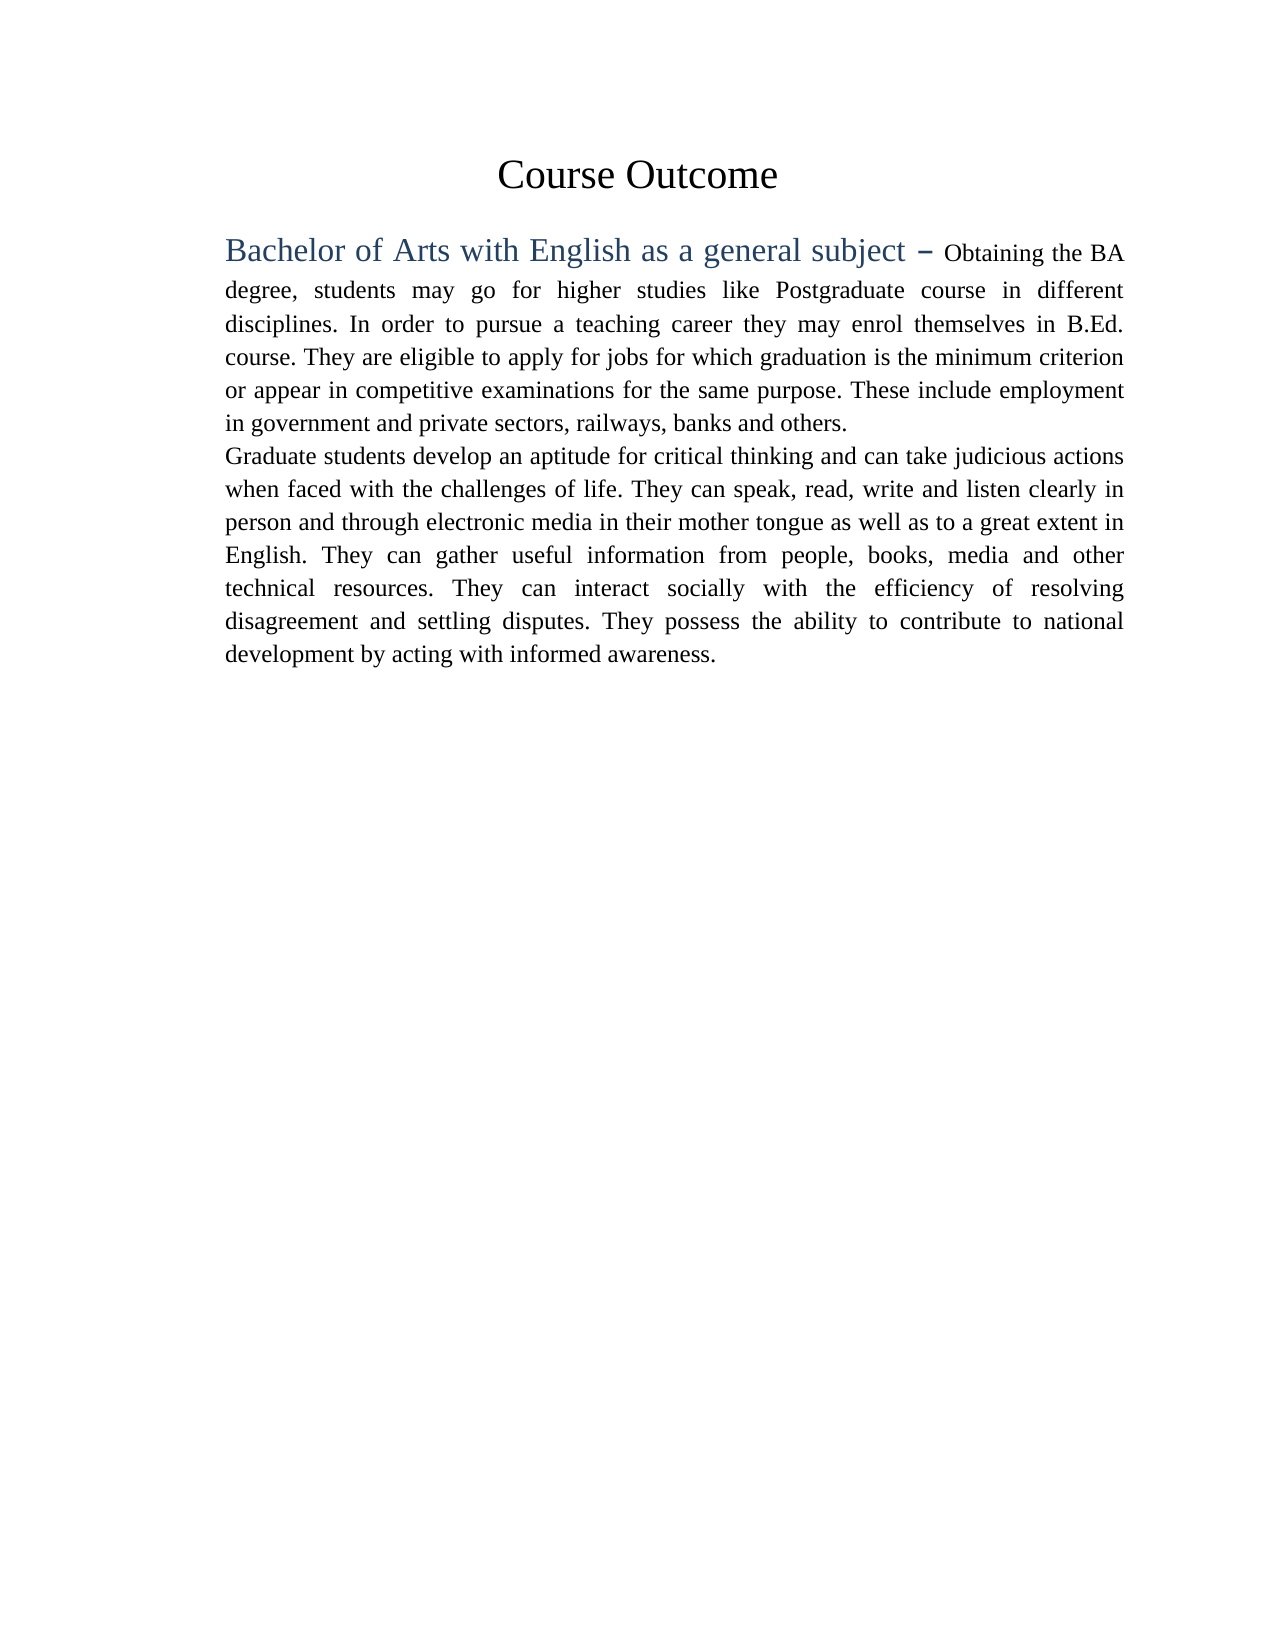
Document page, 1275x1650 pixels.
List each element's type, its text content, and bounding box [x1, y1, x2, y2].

text Course Outcome [150, 150, 1125, 198]
list Graduate students develop an aptitude for critical thinking and can take judicious actions when faced with the challenges of life. They can speak, read, write and listen clearly in person and through electronic media in their mother tongue as well as to a great extent in English. They can gather useful information from people, books, media and other technical resources. They can interact socially with the efficiency of resolving disagreement and settling disputes. They possess the ability to contribute to national development by acting with informed awareness. [225, 441, 1125, 668]
list Bachelor of Arts with English as a general subject – Obtaining the BA degree, students may go for higher studies like Postgraduate course in different disciplines. In order to pursue a teaching career they may enrol themselves in B.Ed. course. They are eligible to apply for jobs for which graduation is the minimum criterion or appear in competitive examinations for the same purpose. These include employment in government and private sectors, railways, banks and others. [225, 226, 1125, 436]
